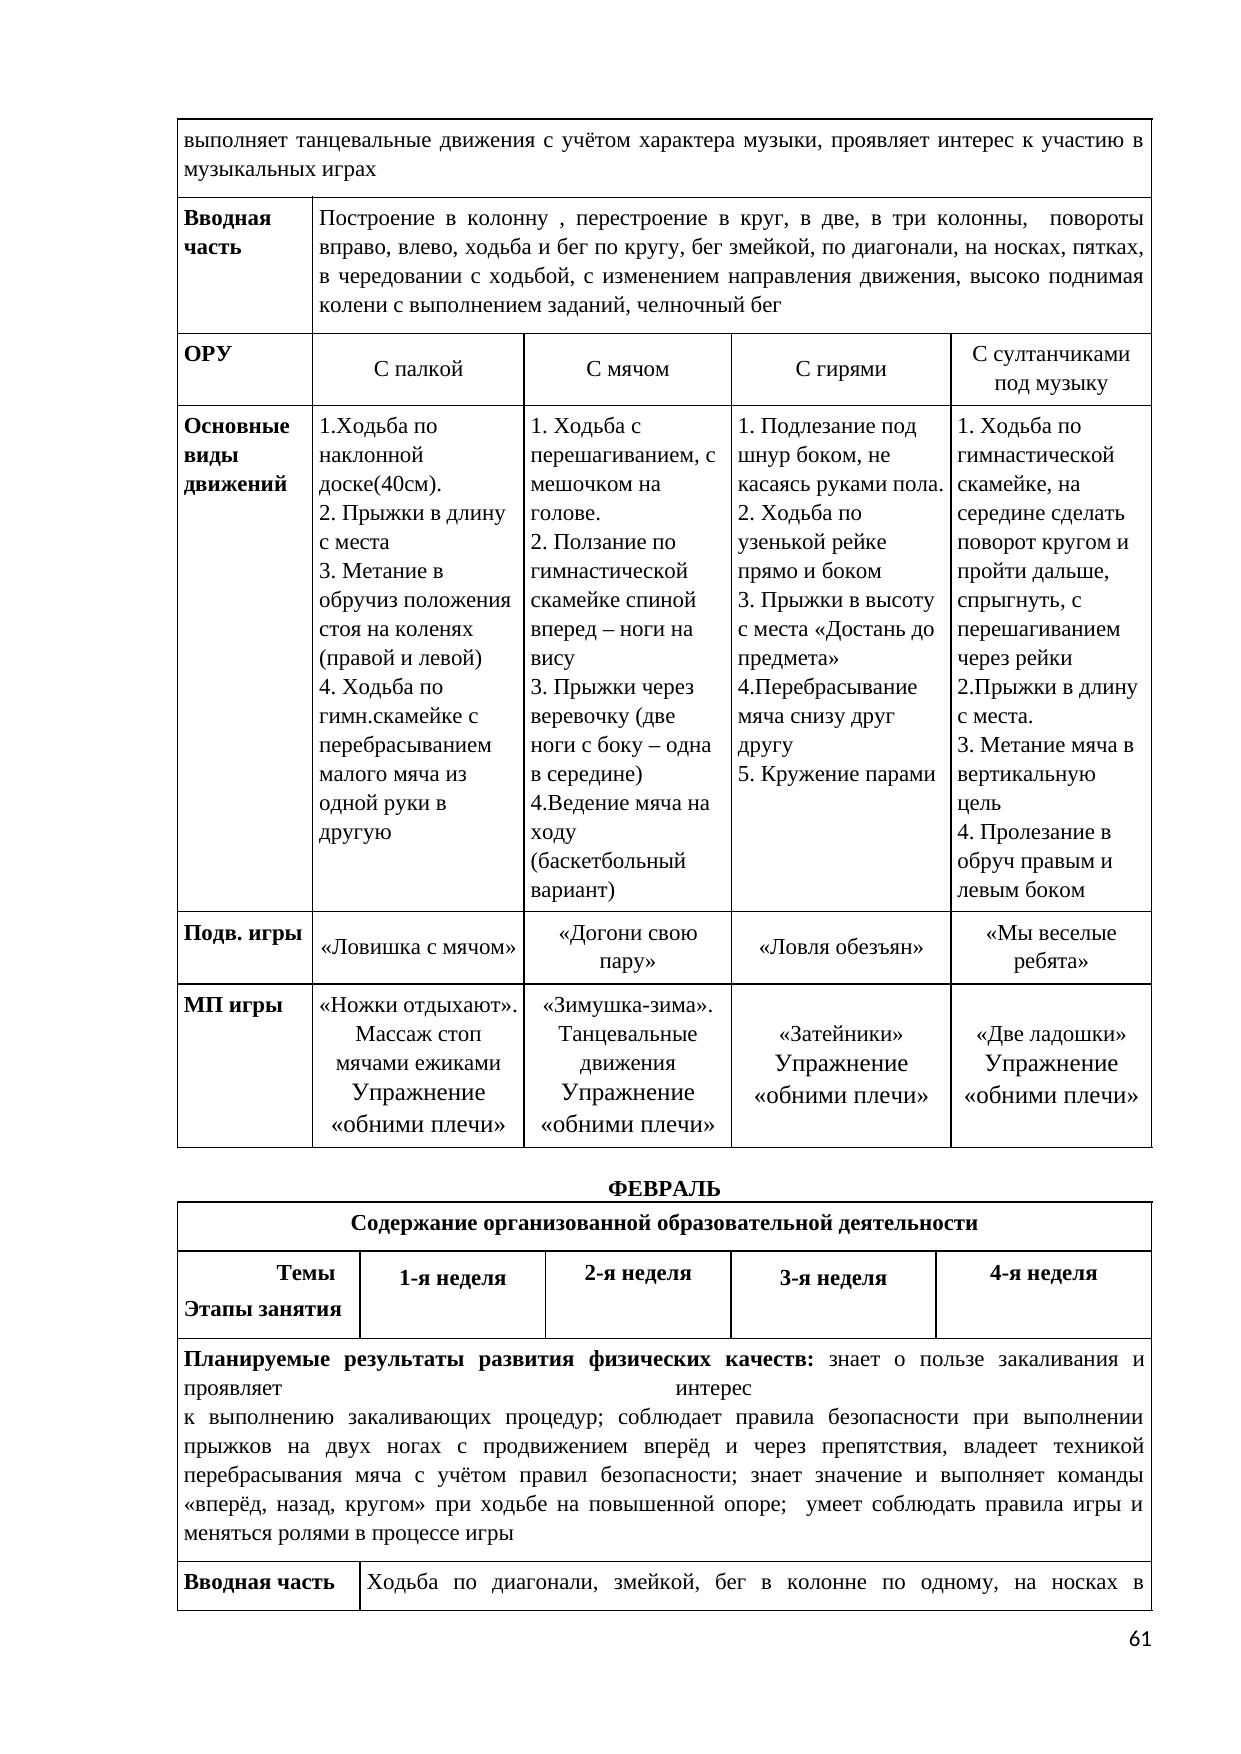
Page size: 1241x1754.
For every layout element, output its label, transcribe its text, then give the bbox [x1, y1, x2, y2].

table_cell «Затейники» Упражнение «обними плечи» [732, 985, 950, 1147]
table_cell 1-я неделя [361, 1252, 545, 1337]
table_cell С султанчиками под музыку [952, 334, 1151, 404]
table_cell С мячом [525, 334, 731, 404]
table_cell 2-я неделя [546, 1252, 730, 1337]
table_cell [178, 120, 1151, 196]
table_cell «Зимушка-зима». Танцевальные движения Упражнение «обними плечи» [525, 985, 731, 1147]
table_cell Основные виды движений [178, 406, 312, 911]
table_cell 4-я неделя [937, 1252, 1151, 1337]
table_cell С палкой [313, 334, 523, 404]
table_cell ОРУ [178, 334, 312, 404]
table_cell 1.Ходьба по наклонной доске(40см). 2. Прыжки в длину с места 3. Метание в обручиз положения стоя на коленях (правой и левой) 4. Ходьба по гимн.скамейке с перебрасыванием малого мяча из одной руки в другую [313, 406, 523, 911]
table_cell Вводная часть [178, 1562, 359, 1610]
table_cell «Ножки отдыхают». Массаж стоп мячами ежиками Упражнение «обними плечи» [313, 985, 523, 1147]
table_cell Вводная часть [178, 198, 312, 332]
text ФЕВРАЛЬ [177, 1174, 1152, 1201]
table_cell Построение в колонну , перестроение в круг, в две, в три колонны, повороты вправо, влево, ходьба и бег по кругу, бег змейкой, по диагонали, на носках, пятках, в чередовании с ходьбой, с изменением направления движения, высоко поднимая колени с выполнением заданий, челночный бег [313, 198, 1151, 332]
table_cell «Ловля обезъян» [732, 912, 950, 983]
table_cell «Мы веселые ребята» [952, 912, 1151, 983]
table_cell МП игры [178, 985, 312, 1147]
table_cell Темы Этапы занятия [178, 1252, 359, 1337]
table_cell Подв. игры [178, 912, 312, 983]
table_cell 1. Ходьба с перешагиванием, с мешочком на голове. 2. Ползание по гимнастической скамейке спиной вперед – ноги на вису 3. Прыжки через веревочку (две ноги с боку – одна в середине) 4.Ведение мяча на ходу (баскетбольный вариант) [525, 406, 731, 911]
table_cell 1. Подлезание под шнур боком, не касаясь руками пола. 2. Ходьба по узенькой рейке прямо и боком 3. Прыжки в высоту с места «Достань до предмета» 4.Перебрасывание мяча снизу друг другу 5. Кружение парами [732, 406, 950, 911]
table_cell «Две ладошки» Упражнение «обними плечи» [952, 985, 1151, 1147]
table_cell «Ловишка с мячом» [313, 912, 523, 983]
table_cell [361, 1562, 1151, 1610]
table_cell 3-я неделя [732, 1252, 935, 1337]
table_cell 1. Ходьба по гимнастической скамейке, на середине сделать поворот кругом и пройти дальше, спрыгнуть, с перешагиванием через рейки 2.Прыжки в длину с места. 3. Метание мяча в вертикальную цель 4. Пролезание в обруч правым и левым боком [952, 406, 1151, 911]
table_cell «Догони свою пару» [525, 912, 731, 983]
table_cell С гирями [732, 334, 950, 404]
table_header Содержание организованной образовательной деятельности [178, 1203, 1151, 1250]
table_cell Планируемые результаты развития физических качеств: знает о пользе закаливания и проявляет интерес к выполнению закаливающих процедур; соблюдает правила безопасности при выполнении прыжков на двух ногах с продвижением вперёд и через препятствия, владеет техникой перебрасывания мяча с учётом правил безопасности; знает значение и выполняет команды «вперёд, назад, кругом» при ходьбе на повышенной опоре; умеет соблюдать правила игры и меняться ролями в процессе игры [178, 1339, 1151, 1561]
